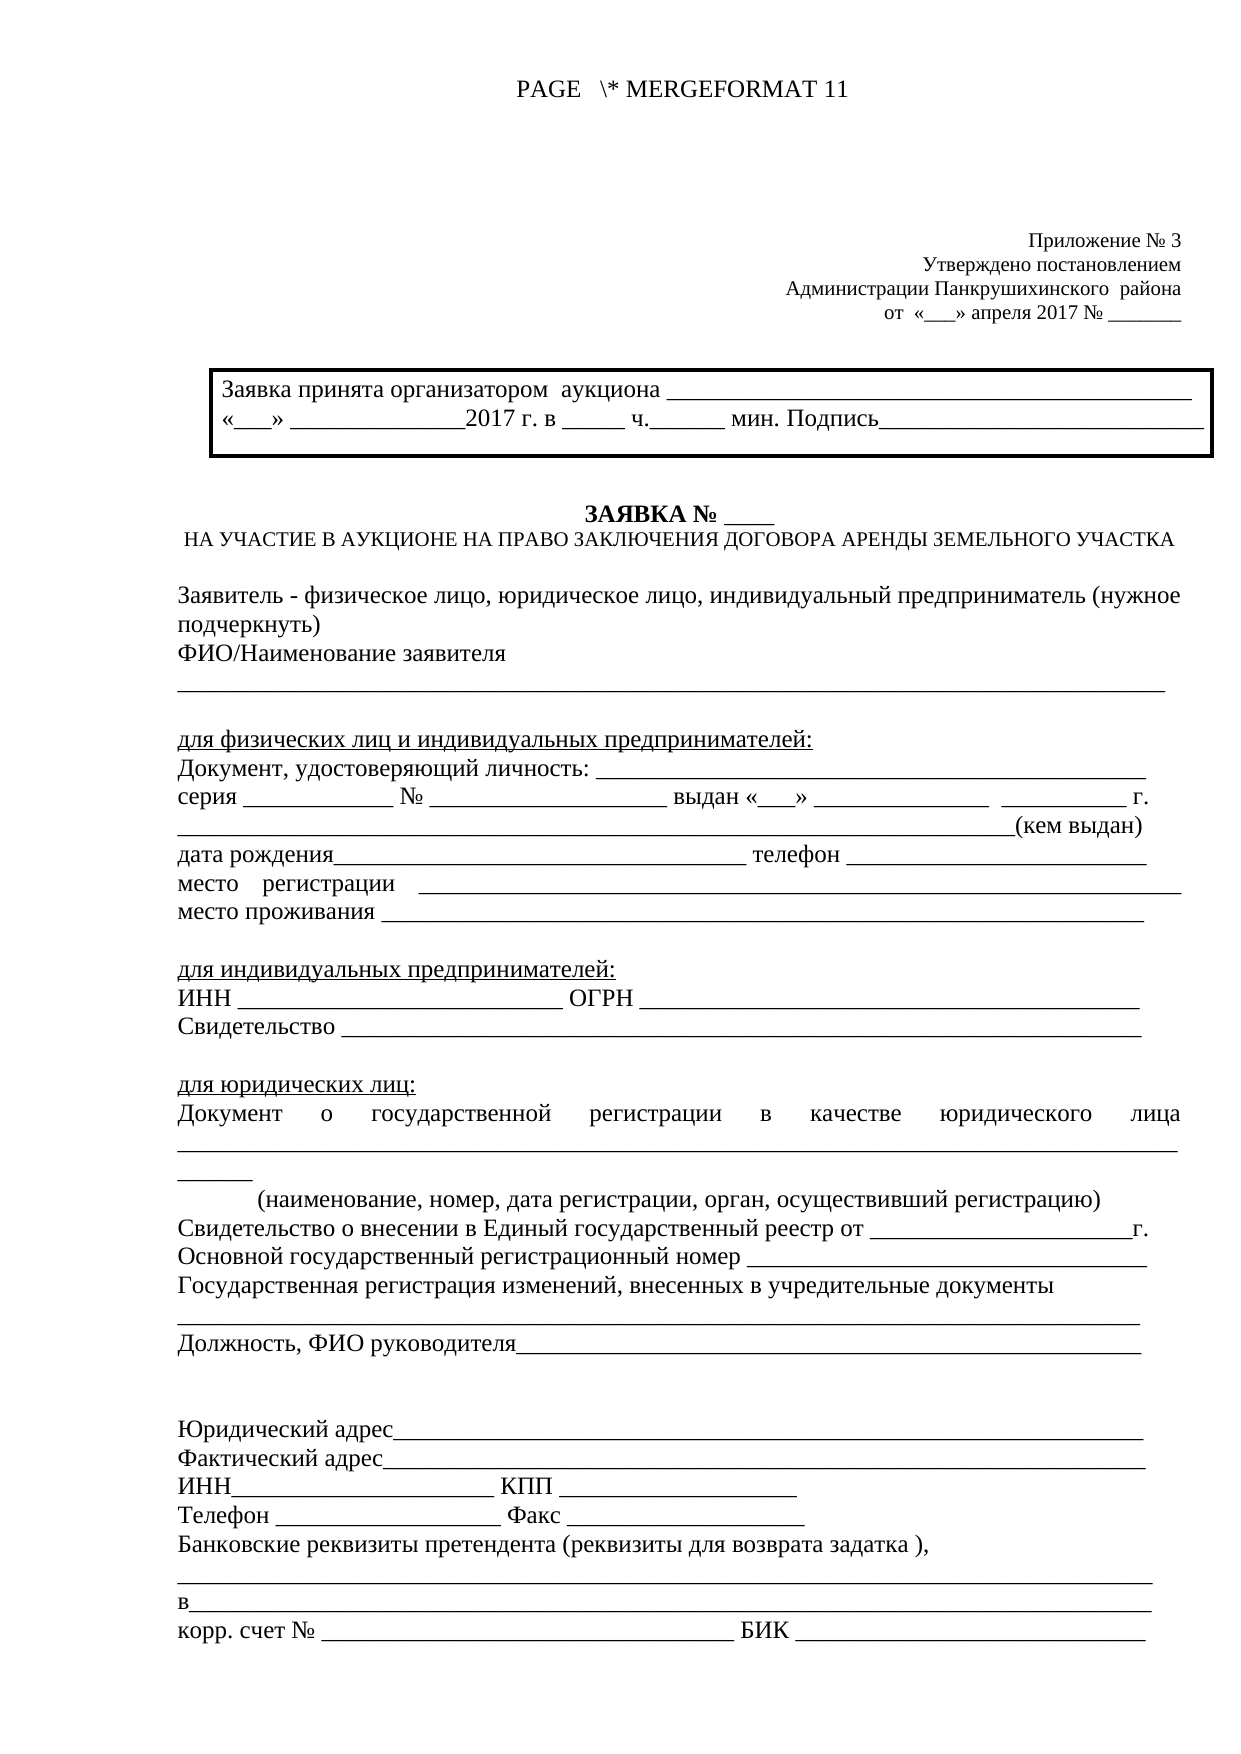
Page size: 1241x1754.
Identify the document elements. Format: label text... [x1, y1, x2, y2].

text корр. счет № _________________________________ БИК ____________________________ [177, 1615, 1181, 1644]
text Государственная регистрация изменений, внесенных в учредительные документы [177, 1270, 1181, 1299]
title Приложение № 3 [177, 227, 1181, 252]
text (наименование, номер, дата регистрации, орган, осуществивший регистрацию) [177, 1184, 1181, 1213]
text Документ о государственной регистрации в качестве юридического лица ______________________________________________________________________________________ [177, 1098, 1181, 1184]
title Администрации Панкрушихинского района [177, 276, 1181, 300]
text ___________________________________________________________________(кем выдан) [177, 810, 1181, 839]
text в_____________________________________________________________________________ [177, 1586, 1181, 1615]
text дата рождения_________________________________ телефон ________________________ [177, 839, 1181, 868]
text _______________________________________________________________________________ [177, 666, 1181, 695]
text ИНН __________________________ ОГРН ________________________________________ [177, 983, 1181, 1011]
text Основной государственный регистрационный номер ________________________________ [177, 1241, 1181, 1270]
text Фактический адрес_____________________________________________________________ [177, 1443, 1181, 1471]
text место регистрации _____________________________________________________________ место проживания _____________________________________________________________ [177, 868, 1181, 925]
text Заявитель - физическое лицо, юридическое лицо, индивидуальный предприниматель (нужное подчеркнуть) [177, 580, 1181, 638]
text для юридических лиц: [177, 1069, 1181, 1098]
text Свидетельство о внесении в Единый государственный реестр от _____________________г. [177, 1213, 1181, 1241]
text Юридический адрес____________________________________________________________ [177, 1414, 1181, 1443]
text для индивидуальных предпринимателей: [177, 954, 1181, 983]
text _____________________________________________________________________________ [177, 1299, 1181, 1328]
text Должность, ФИО руководителя__________________________________________________ [177, 1328, 1181, 1356]
title Утверждено постановлением [177, 252, 1181, 276]
text ЗАЯВКА № ____ [177, 499, 1181, 527]
text ______________________________________________________________________________ [177, 1558, 1181, 1586]
text ИНН_____________________ КПП ___________________ [177, 1471, 1181, 1500]
text Документ, удостоверяющий личность: ____________________________________________ [177, 753, 1181, 781]
text серия ____________ № ___________________ выдан «___» ______________ __________ г. [177, 781, 1181, 810]
text Свидетельство ________________________________________________________________ [177, 1011, 1181, 1040]
text НА УЧАСТИЕ В АУКЦИОНЕ НА ПРАВО ЗАКЛЮЧЕНИЯ ДОГОВОРА АРЕНДЫ ЗЕМЕЛЬНОГО УЧАСТКА [177, 527, 1181, 551]
text Телефон __________________ Факс ___________________ [177, 1500, 1181, 1529]
title от «___» апреля 2017 № _______ [177, 300, 1181, 324]
text Банковские реквизиты претендента (реквизиты для возврата задатка ), [177, 1529, 1181, 1558]
text для физических лиц и индивидуальных предпринимателей: [177, 724, 1181, 753]
text ФИО/Наименование заявителя [177, 638, 1181, 666]
